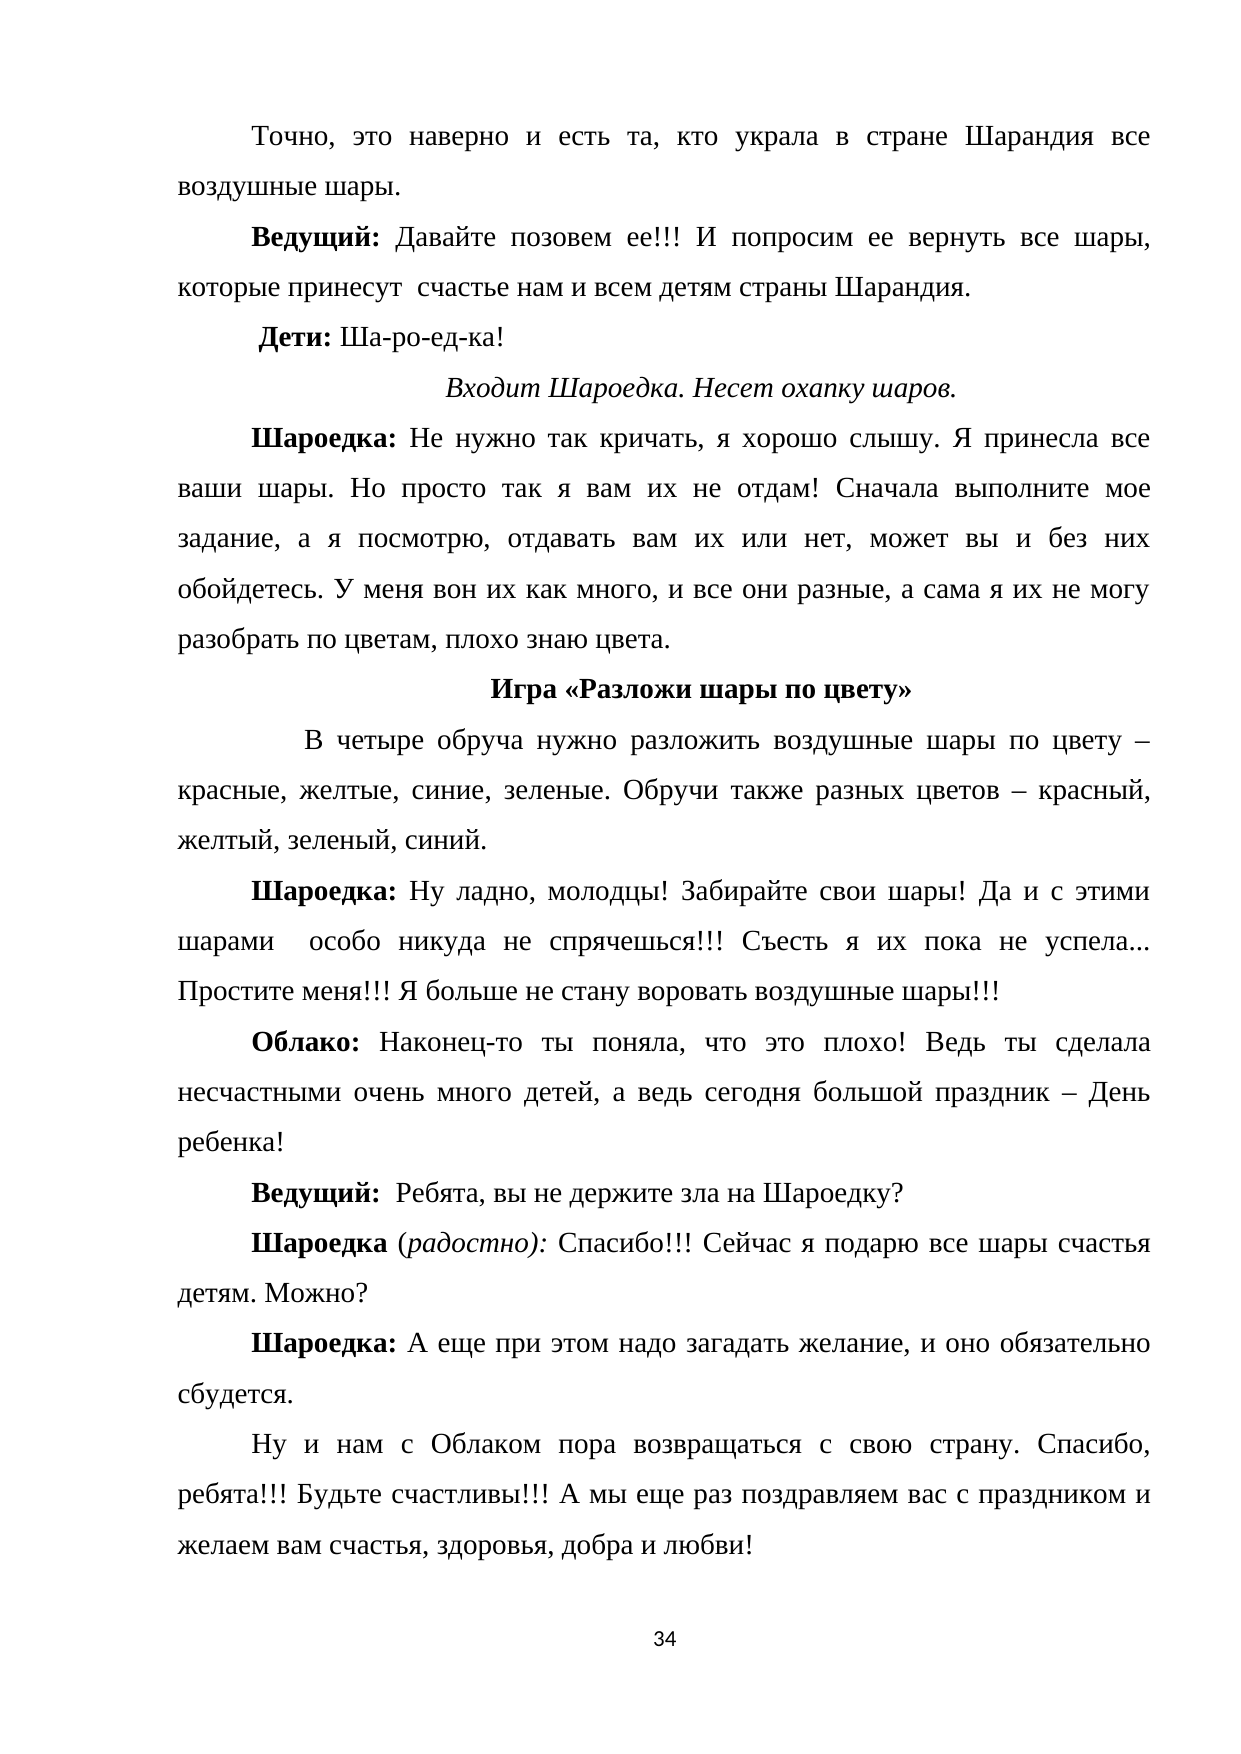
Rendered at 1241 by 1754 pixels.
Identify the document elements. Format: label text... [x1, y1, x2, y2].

text Шароедка: А еще при этом надо загадать желание, и оно обязательно сбудется. [177, 1326, 1152, 1409]
text Точно, это наверно и есть та, кто украла в стране Шарандия все воздушные шары. [177, 118, 1152, 202]
text Облако: Наконец-то ты поняла, что это плохо! Ведь ты сделала несчастными очень много детей, а ведь сегодня большой праздник – День ребенка! [177, 1024, 1152, 1158]
text Ну и нам с Облаком пора возвращаться с свою страну. Спасибо, ребята!!! Будьте счастливы!!! А мы еще раз поздравляем вас с праздником и желаем вам счастья, здоровья, добра и любви! [177, 1426, 1152, 1560]
text Входит Шароедка. Несет охапку шаров. [177, 370, 1152, 403]
text В четыре обруча нужно разложить воздушные шары по цвету – красные, желтые, синие, зеленые. Обручи также разных цветов – красный, желтый, зеленый, синий. [177, 722, 1152, 856]
text Шароедка (радостно): Спасибо!!! Сейчас я подарю все шары счастья детям. Можно? [177, 1225, 1152, 1309]
text Шароедка: Не нужно так кричать, я хорошо слышу. Я принесла все ваши шары. Но просто так я вам их не отдам! Сначала выполните мое задание, а я посмотрю, отдавать вам их или нет, может вы и без них обойдетесь. У меня вон их как много, и все они разные, а сама я их не могу разобрать по цветам, плохо знаю цвета. [177, 420, 1152, 655]
text Дети: Ша-ро-ед-ка! [177, 319, 1152, 353]
text Игра «Разложи шары по цвету» [177, 672, 1152, 705]
text Шароедка: Ну ладно, молодцы! Забирайте свои шары! Да и с этими шарами особо никуда не спрячешься!!! Съесть я их пока не успела... Простите меня!!! Я больше не стану воровать воздушные шары!!! [177, 873, 1152, 1007]
text Ведущий: Ребята, вы не держите зла на Шароедку? [177, 1175, 1152, 1208]
text Ведущий: Давайте позовем ее!!! И попросим ее вернуть все шары, которые принесут счастье нам и всем детям страны Шарандия. [177, 219, 1152, 303]
